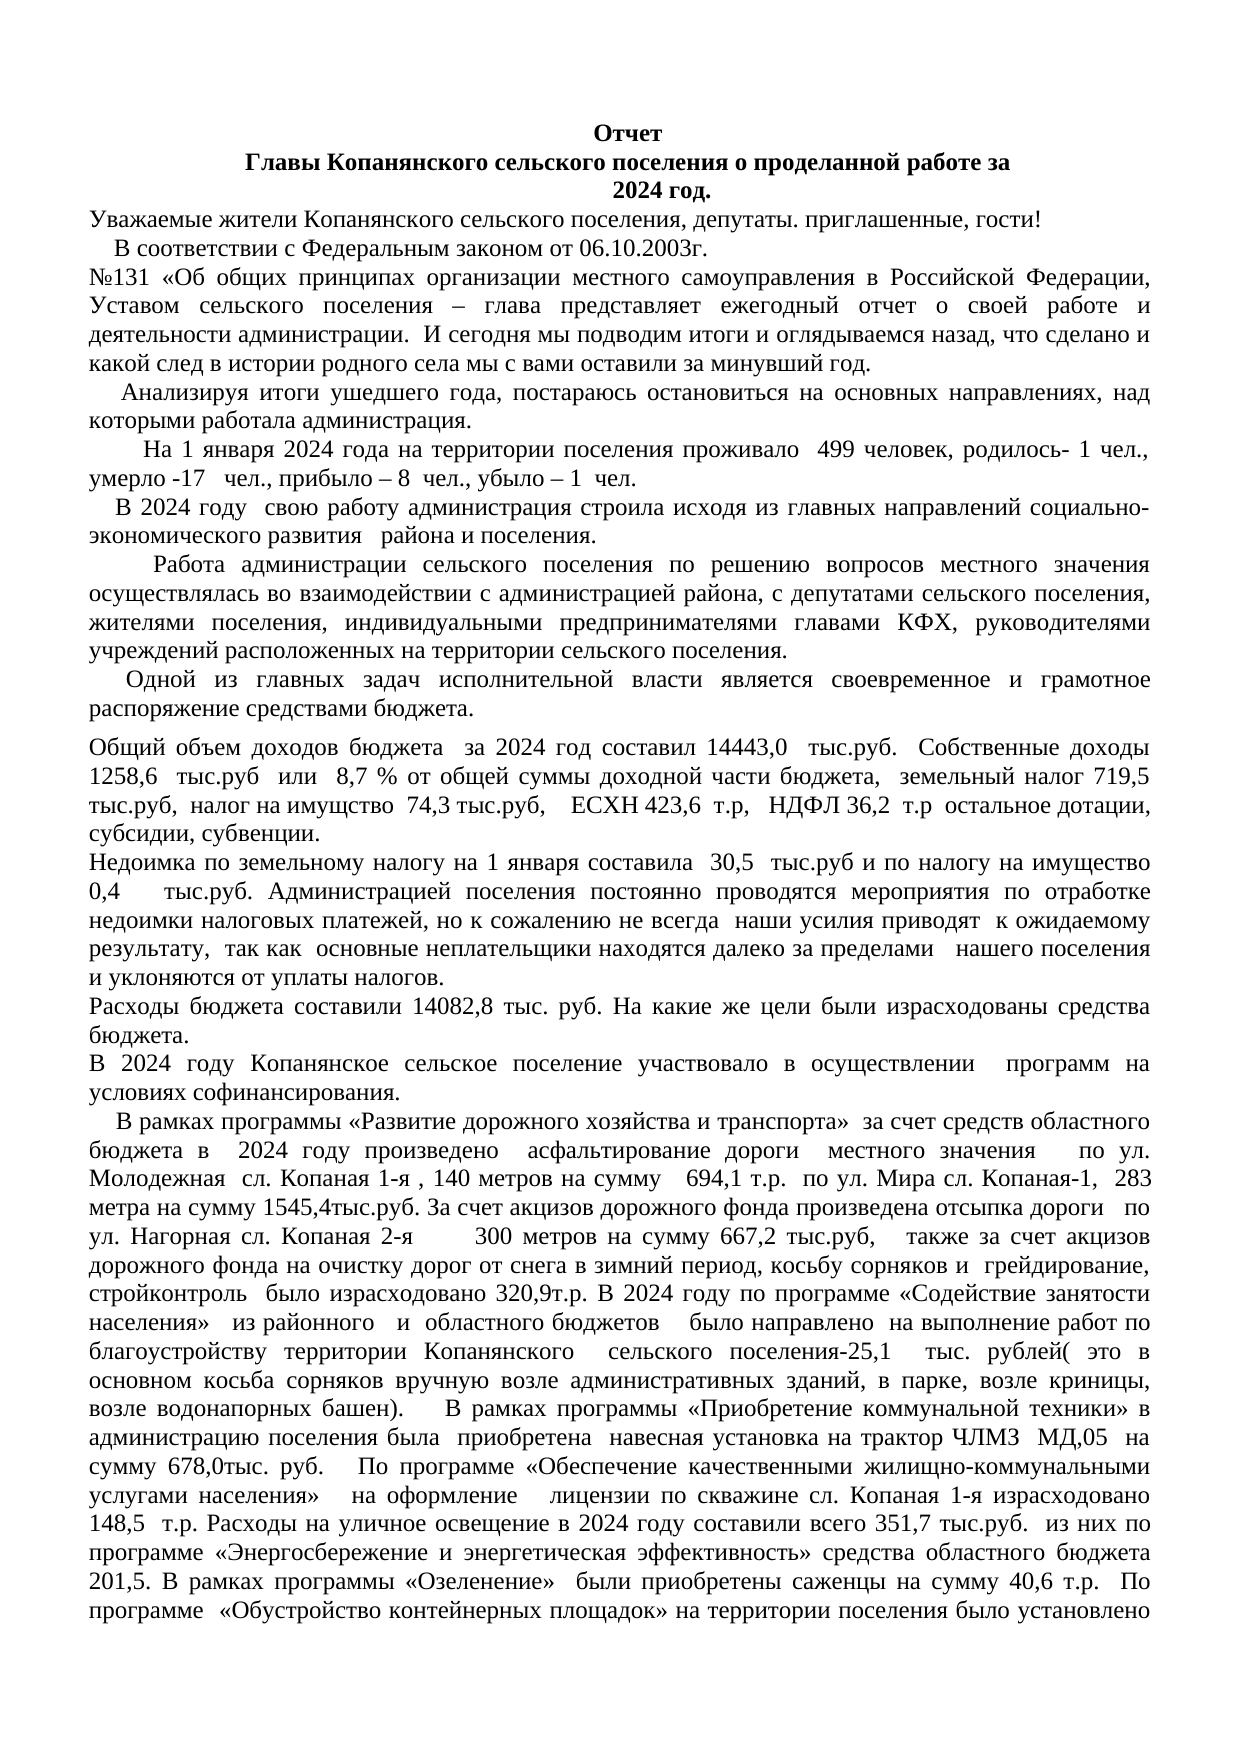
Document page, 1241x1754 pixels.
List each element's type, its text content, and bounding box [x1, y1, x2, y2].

text Главы Копанянского сельского поселения о проделанной работе за 2024 год. [89, 147, 1166, 204]
text Общий объем доходов бюджета за 2024 год составил 14443,0 тыс.руб. Собственные доходы 1258,6 тыс.руб или 8,7 % от общей суммы доходной части бюджета, земельный налог 719,5 тыс.руб, налог на имущство 74,3 тыс.руб, ЕСХН 423,6 т.р, НДФЛ 36,2 т.р остальное дотации, субсидии, субвенции. [89, 818, 1152, 847]
text Работа администрации сельского поселения по решению вопросов местного значения осуществлялась во взаимодействии с администрацией района, с депутатами сельского поселения, жителями поселения, индивидуальными предпринимателями главами КФХ, руководителями учреждений расположенных на территории сельского поселения. [89, 549, 1152, 664]
text В соответствии с Федеральным законом от 06.10.2003г. [89, 233, 1152, 262]
text Расходы бюджета составили 14082,8 тыс. руб. На какие же цели были израсходованы средства бюджета. [89, 991, 1152, 1048]
text На 1 января 2024 года на территории поселения проживало 499 человек, родилось- 1 чел., умерло -17 чел., прибыло – 8 чел., убыло – 1 чел. [89, 434, 1152, 492]
text Отчет [89, 118, 1166, 147]
text Анализируя итоги ушедшего года, постараюсь остановиться на основных направлениях, над которыми работала администрация. [89, 377, 1152, 434]
text Недоимка по земельному налогу на 1 января составила 30,5 тыс.руб и по налогу на имущество 0,4 тыс.руб. Администрацией поселения постоянно проводятся мероприятия по отработке недоимки налоговых платежей, но к сожалению не всегда наши усилия приводят к ожидаемому результату, так как основные неплательщики находятся далеко за пределами нашего поселения и уклоняются от уплаты налогов. [89, 847, 1152, 991]
text №131 «Об общих принципах организации местного самоуправления в Российской Федерации, Уставом сельского поселения – глава представляет ежегодный отчет о своей работе и деятельности администрации. И сегодня мы подводим итоги и оглядываемся назад, что сделано и какой след в истории родного села мы с вами оставили за минувший год. [89, 262, 1152, 377]
text В 2024 году Копанянское сельское поселение участвовало в осуществлении программ на условиях софинансирования. [89, 1048, 1152, 1106]
text В 2024 году свою работу администрация строила исходя из главных направлений социально-экономического развития района и поселения. [89, 492, 1152, 549]
text Одной из главных задач исполнительной власти является своевременное и грамотное распоряжение средствами бюджета. [89, 664, 1152, 722]
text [89, 1106, 1152, 1623]
text Уважаемые жители Копанянского сельского поселения, депутаты. приглашенные, гости! [89, 204, 1152, 233]
